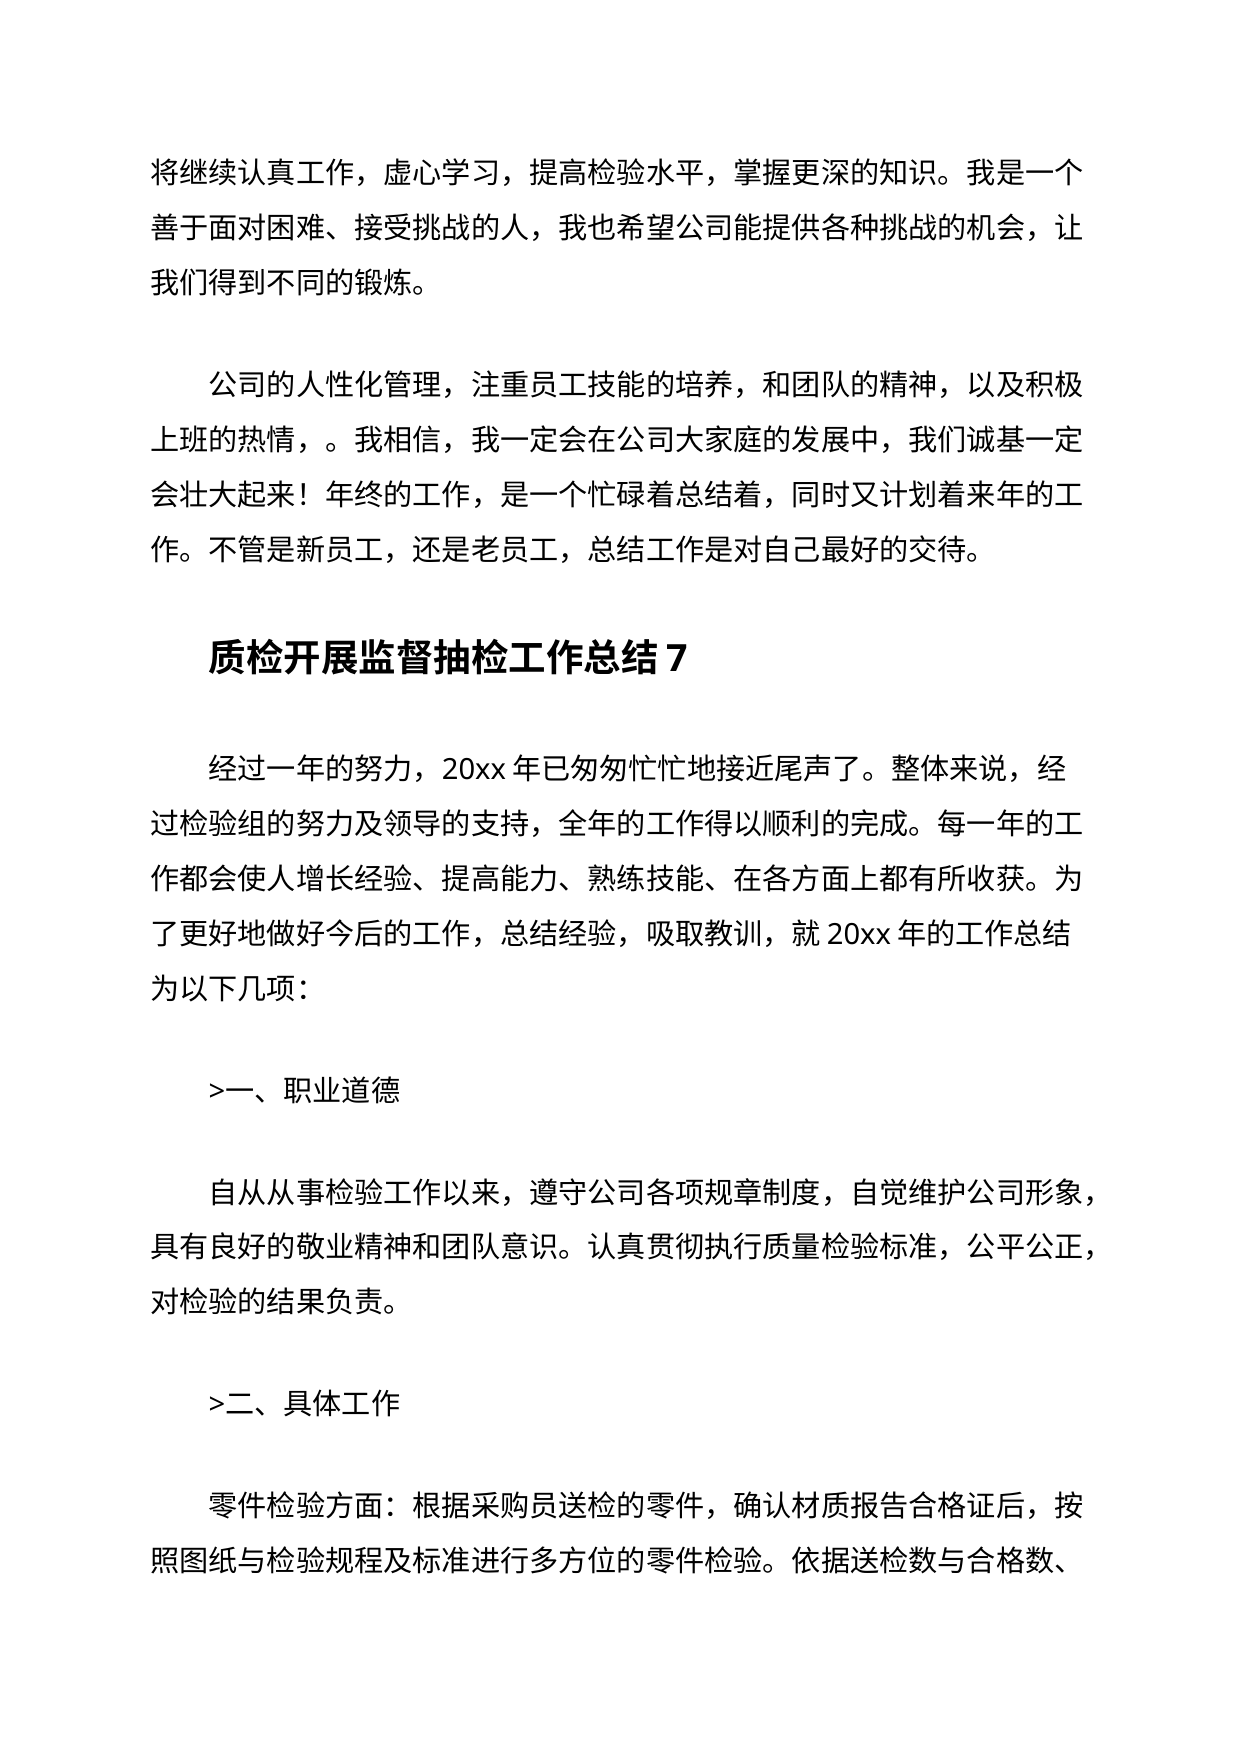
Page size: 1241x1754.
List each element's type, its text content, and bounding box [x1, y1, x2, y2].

text 自从从事检验工作以来，遵守公司各项规章制度，自觉维护公司形象，具有良好的敬业精神和团队意识。认真贯彻执行质量检验标准，公平公正，对检验的结果负责。 [150, 1169, 1090, 1321]
text >二、具体工作 [150, 1381, 1090, 1423]
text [150, 1483, 1090, 1580]
text 公司的人性化管理，注重员工技能的培养，和团队的精神，以及积极上班的热情，。我相信，我一定会在公司大家庭的发展中，我们诚基一定会壮大起来！年终的工作，是一个忙碌着总结着，同时又计划着来年的工作。不管是新员工，还是老员工，总结工作是对自己最好的交待。 [150, 362, 1090, 568]
text >一、职业道德 [150, 1067, 1090, 1109]
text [150, 150, 1090, 302]
text 质检开展监督抽检工作总结7 [150, 628, 1090, 682]
text 经过一年的努力，20xx年已匆匆忙忙地接近尾声了。整体来说，经过检验组的努力及领导的支持，全年的工作得以顺利的完成。每一年的工作都会使人增长经验、提高能力、熟练技能、在各方面上都有所收获。为了更好地做好今后的工作，总结经验，吸取教训，就20xx年的工作总结为以下几项： [150, 746, 1090, 1008]
